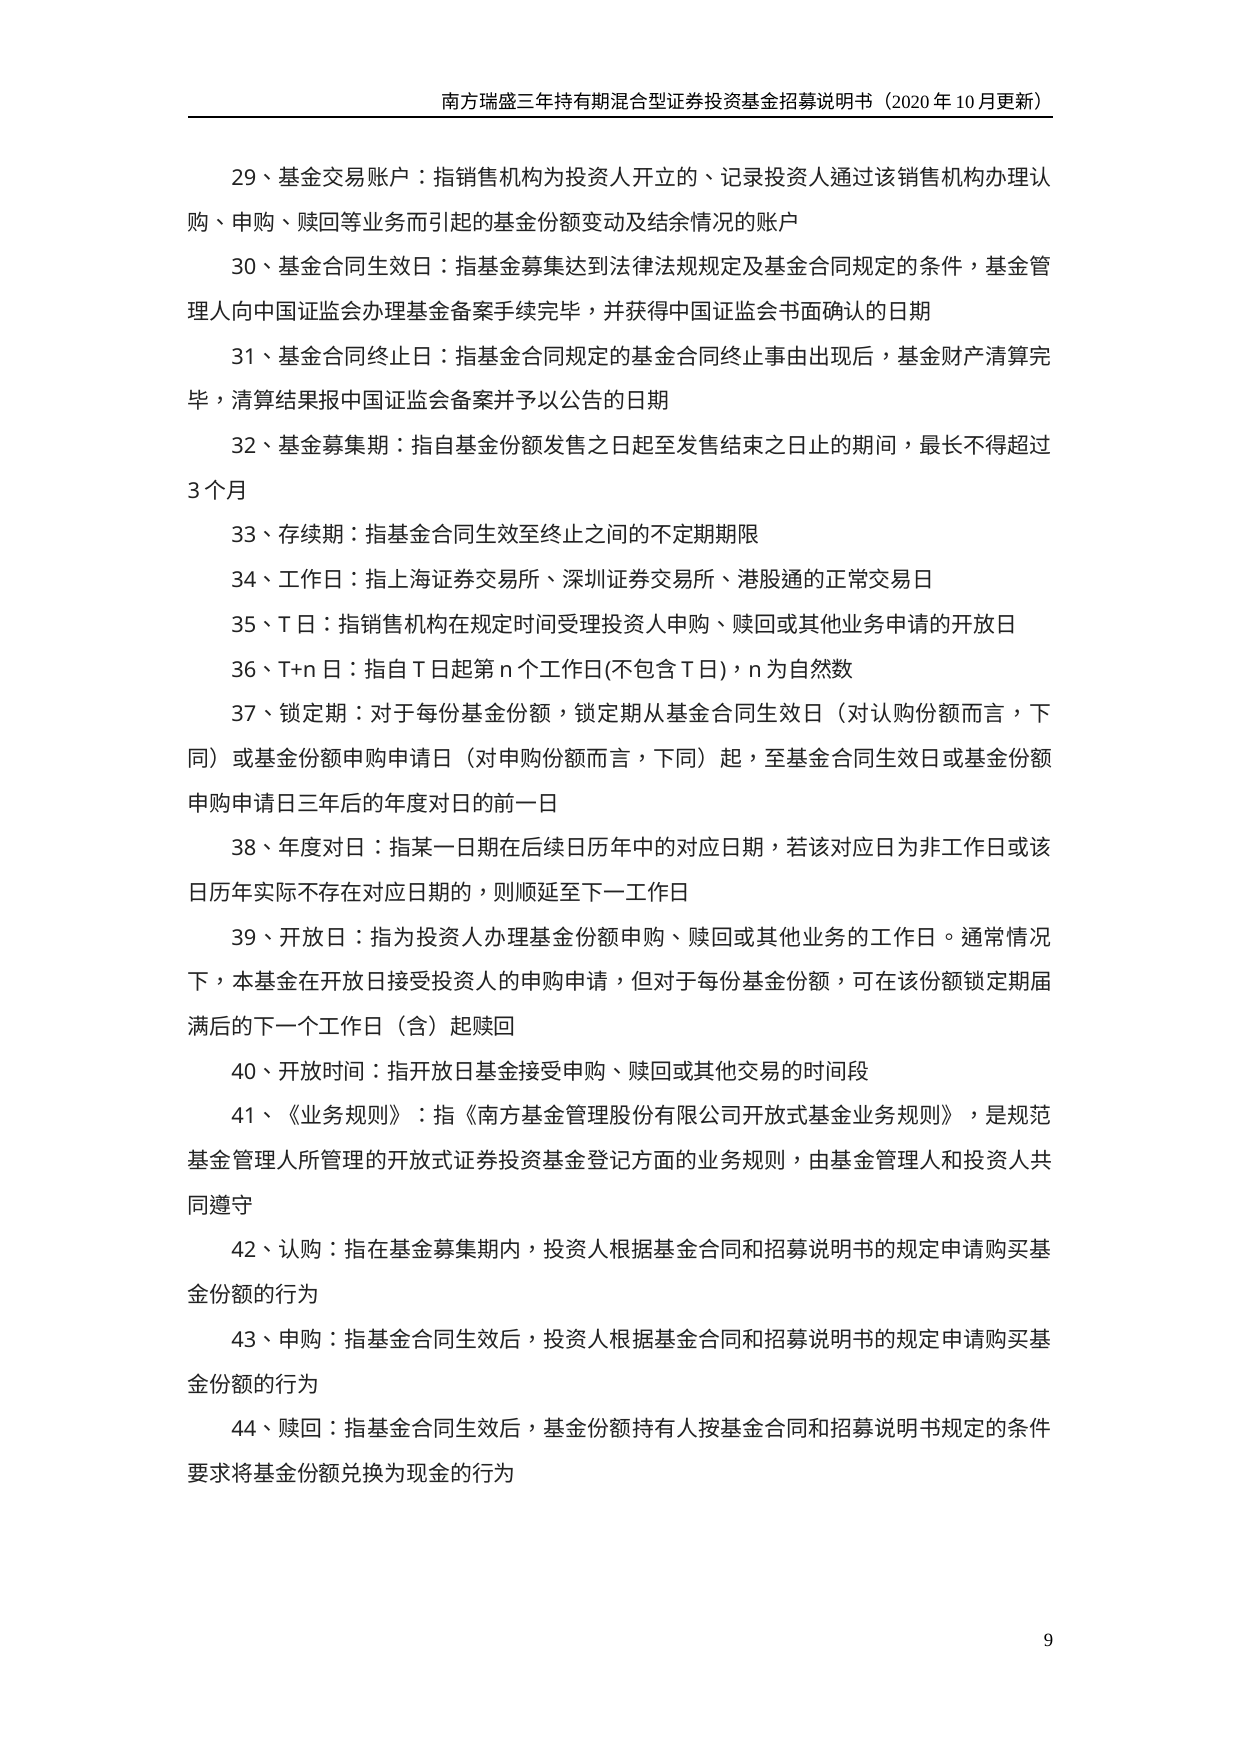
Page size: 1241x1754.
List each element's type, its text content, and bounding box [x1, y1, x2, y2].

text 36、T+n日：指自T日起第n个工作日(不包含T日)，n为自然数 [187, 653, 1053, 683]
text 42、认购：指在基金募集期内，投资人根据基金合同和招募说明书的规定申请购买基金份额的行为 [187, 1234, 1053, 1309]
text 32、基金募集期：指自基金份额发售之日起至发售结束之日止的期间，最长不得超过3个月 [187, 430, 1053, 504]
text 41、《业务规则》：指《南方基金管理股份有限公司开放式基金业务规则》，是规范基金管理人所管理的开放式证券投资基金登记方面的业务规则，由基金管理人和投资人共同遵守 [187, 1100, 1053, 1219]
text 44、赎回：指基金合同生效后，基金份额持有人按基金合同和招募说明书规定的条件要求将基金份额兑换为现金的行为 [187, 1413, 1053, 1488]
text 39、开放日：指为投资人办理基金份额申购、赎回或其他业务的工作日。通常情况下，本基金在开放日接受投资人的申购申请，但对于每份基金份额，可在该份额锁定期届满后的下一个工作日（含）起赎回 [187, 922, 1053, 1041]
text 37、锁定期：对于每份基金份额，锁定期从基金合同生效日（对认购份额而言，下同）或基金份额申购申请日（对申购份额而言，下同）起，至基金合同生效日或基金份额申购申请日三年后的年度对日的前一日 [187, 698, 1053, 817]
text 33、存续期：指基金合同生效至终止之间的不定期期限 [187, 519, 1053, 549]
text 40、开放时间：指开放日基金接受申购、赎回或其他交易的时间段 [187, 1056, 1053, 1086]
text 34、工作日：指上海证券交易所、深圳证券交易所、港股通的正常交易日 [187, 564, 1053, 594]
text 29、基金交易账户：指销售机构为投资人开立的、记录投资人通过该销售机构办理认购、申购、赎回等业务而引起的基金份额变动及结余情况的账户 [187, 162, 1053, 236]
text 43、申购：指基金合同生效后，投资人根据基金合同和招募说明书的规定申请购买基金份额的行为 [187, 1324, 1053, 1398]
text 38、年度对日：指某一日期在后续日历年中的对应日期，若该对应日为非工作日或该日历年实际不存在对应日期的，则顺延至下一工作日 [187, 832, 1053, 907]
text 35、T日：指销售机构在规定时间受理投资人申购、赎回或其他业务申请的开放日 [187, 609, 1053, 639]
text 31、基金合同终止日：指基金合同规定的基金合同终止事由出现后，基金财产清算完毕，清算结果报中国证监会备案并予以公告的日期 [187, 341, 1053, 415]
text 30、基金合同生效日：指基金募集达到法律法规规定及基金合同规定的条件，基金管理人向中国证监会办理基金备案手续完毕，并获得中国证监会书面确认的日期 [187, 251, 1053, 326]
